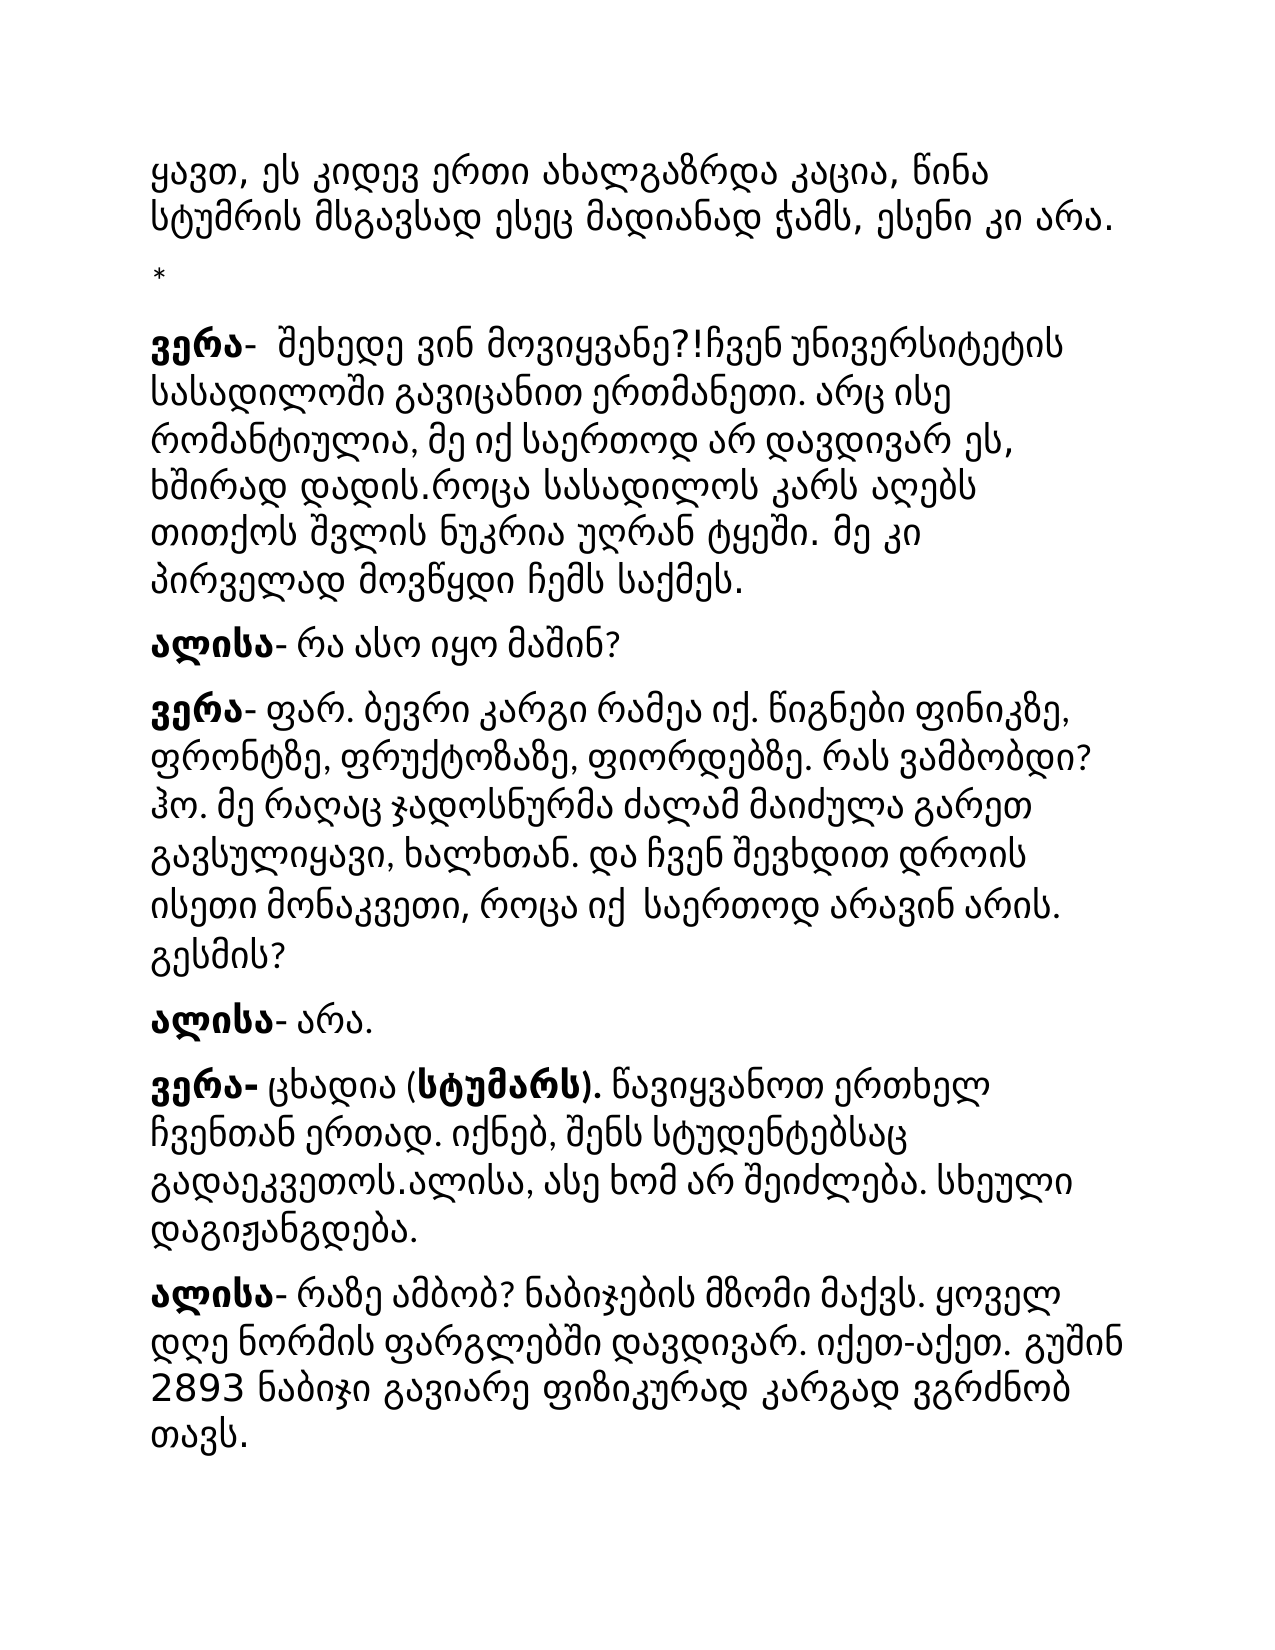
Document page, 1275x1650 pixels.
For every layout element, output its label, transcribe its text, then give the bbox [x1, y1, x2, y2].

text ალისა- არა. [150, 997, 1125, 1043]
text ვერა- ფარ. ბევრი კარგი რამეა იქ. წიგნები ფინიკზე, ფრონტზე, ფრუქტოზაზე, ფიორდებზე. რას ვამბობდი? ჰო. მე რაღაც ჯადოსნურმა ძალამ მაიძულა გარეთ გავსულიყავი, ხალხთან. და ჩვენ შევხდით დროის ისეთი მონაკვეთი, როცა იქ საერთოდ არავინ არის. გესმის? [150, 686, 1125, 978]
text ალისა- რაზე ამბობ? ნაბიჯების მზომი მაქვს. ყოველ დღე ნორმის ფარგლებში დავდივარ. იქეთ-აქეთ. გუშინ 2893 ნაბიჯი გავიარე ფიზიკურად კარგად ვგრძნობ თავს. [150, 1271, 1125, 1456]
text ვერა- შეხედე ვინ მოვიყვანე?!ჩვენ უნივერსიტეტის სასადილოში გავიცანით ერთმანეთი. არც ისე რომანტიულია, მე იქ საერთოდ არ დავდივარ ეს, ხშირად დადის.როცა სასადილოს კარს აღებს თითქოს შვლის ნუკრია უღრან ტყეში. მე კი პირველად მოვწყდი ჩემს საქმეს. [150, 323, 1125, 602]
text ვერა- ცხადია (სტუმარს). წავიყვანოთ ერთხელ ჩვენთან ერთად. იქნებ, შენს სტუდენტებსაც გადაეკვეთოს.ალისა, ასე ხომ არ შეიძლება. სხეული დაგიჟანგდება. [150, 1062, 1125, 1252]
text * [150, 258, 1125, 304]
text ალისა- რა ასო იყო მაშინ? [150, 621, 1125, 667]
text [150, 150, 1125, 239]
